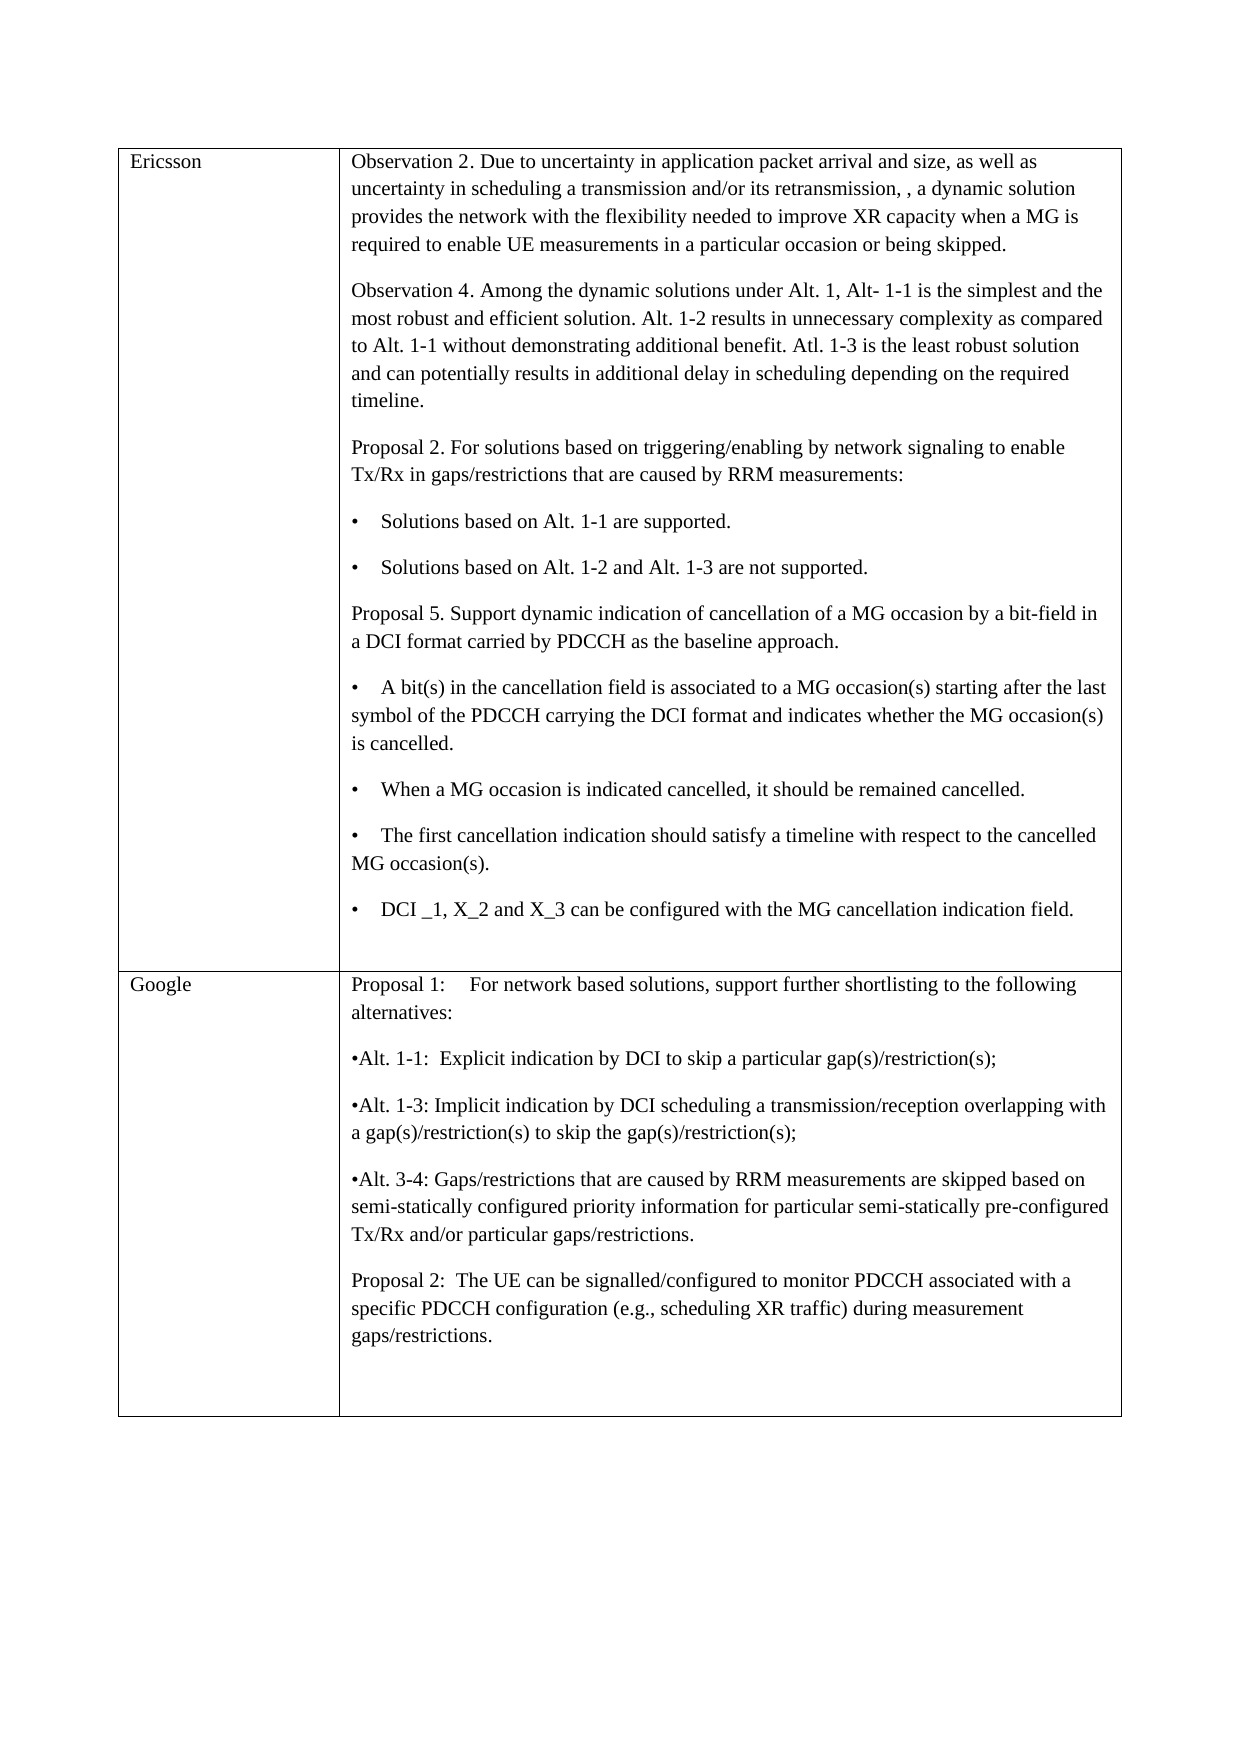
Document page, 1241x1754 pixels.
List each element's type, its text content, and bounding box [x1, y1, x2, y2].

table_cell Google [119, 972, 339, 1416]
table_cell Observation 2 . Due to uncertainty in application packet arrival and size, as well as uncertainty in scheduling a transmission and/or its retransmission, , a dynamic solution provides the network with the flexibility needed to improve XR capacity when a MG is required to enable UE measurements in a particular occasion or being skipped. Observation 4 . Among the dynamic solutions under Alt. 1, Alt- 1-1 is the simplest and the most robust and efficient solution. Alt. 1-2 results in unnecessary complexity as compared to Alt. 1-1 without demonstrating additional benefit. Atl. 1-3 is the least robust solution and can potentially results in additional delay in scheduling depending on the required timeline. Proposal 2 . For solutions based on triggering/enabling by network signaling to enable Tx/Rx in gaps/restrictions that are caused by RRM measurements: • Solutions based on Alt. 1-1 are supported. • Solutions based on Alt. 1-2 and Alt. 1-3 are not supported. Proposal 5. Support dynamic indication of cancellation of a MG occasion by a bit-field in a DCI format carried by PDCCH as the baseline approach. • A bit(s) in the cancellation field is associated to a MG occasion(s) starting after the last symbol of the PDCCH carrying the DCI format and indicates whether the MG occasion(s) is cancelled. • When a MG occasion is indicated cancelled, it should be remained cancelled. • The first cancellation indication should satisfy a timeline with respect to the cancelled MG occasion(s). • DCI _1, X_2 and X_3 can be configured with the MG cancellation indication field. [340, 149, 1121, 971]
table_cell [340, 972, 1121, 1416]
table_cell Ericsson [119, 149, 339, 971]
